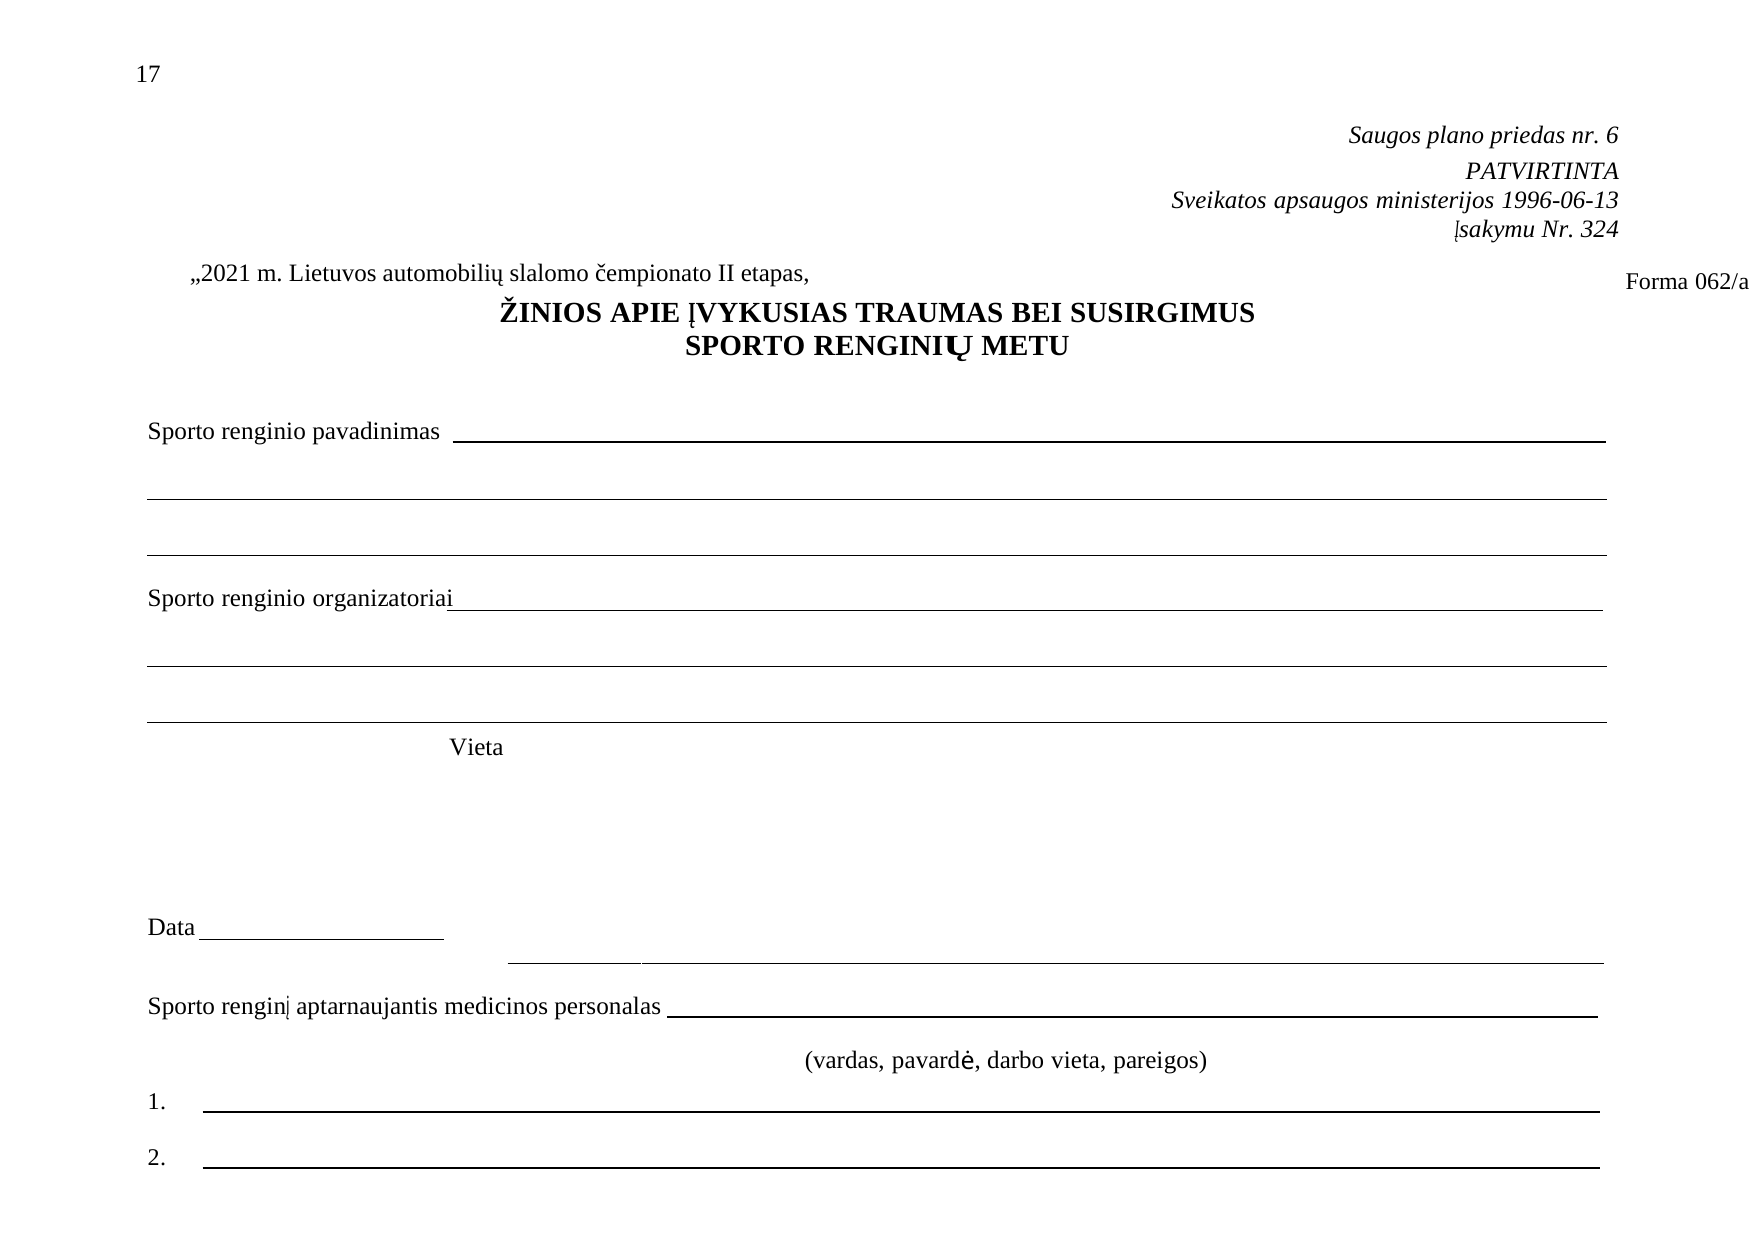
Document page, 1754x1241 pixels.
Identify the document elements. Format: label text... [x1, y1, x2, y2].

text Įsakymu Nr. 324 [957, 214, 1618, 242]
text Data [147, 913, 199, 940]
text Sveikatos apsaugos ministerijos 1996-06-13 [957, 185, 1618, 214]
text „2021 m. Lietuvos automobilių slalomo čempionato II etapas, [135, 258, 809, 287]
text 2. [147, 1143, 1618, 1170]
text SPORTO RENGINIŲ METU [424, 328, 1331, 362]
text Saugos plano priedas nr. 6 [944, 120, 1618, 148]
text Sporto renginio pavadinimas [147, 417, 1618, 444]
text Forma 062/a [1616, 267, 1754, 295]
text Vieta [449, 733, 1618, 760]
text Sporto renginio organizatoriai [147, 583, 1618, 611]
text PATVIRTINTA [957, 156, 1618, 185]
text (vardas, pavardė, darbo vieta, pareigos) [804, 1044, 1618, 1074]
text Sporto renginį aptarnaujantis medicinos personalas [147, 990, 1618, 1019]
text 1. [147, 1087, 1618, 1114]
text ŽINIOS APIE ĮVYKUSIAS TRAUMAS BEI SUSIRGIMUS [424, 295, 1331, 328]
